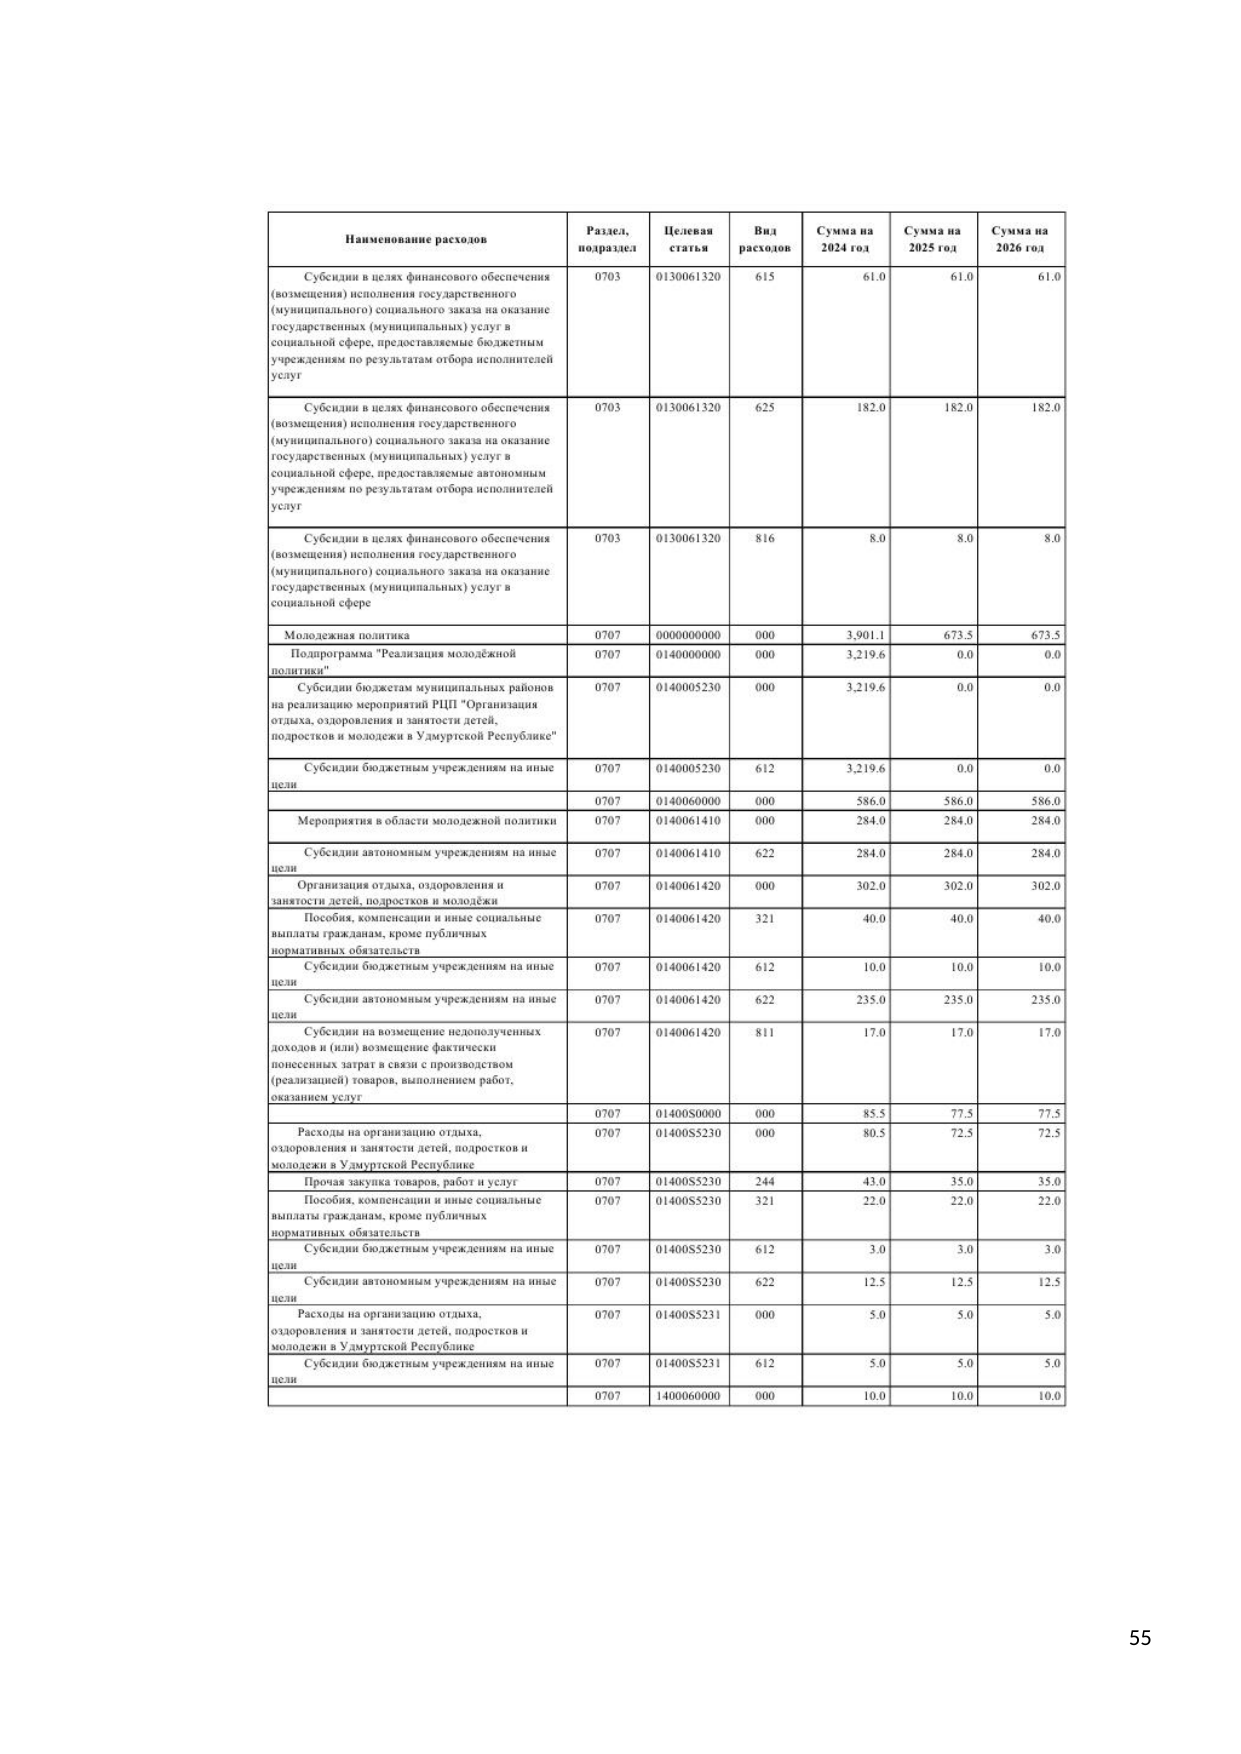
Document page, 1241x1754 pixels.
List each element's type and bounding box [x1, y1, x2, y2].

picture [177, 145, 1137, 1503]
